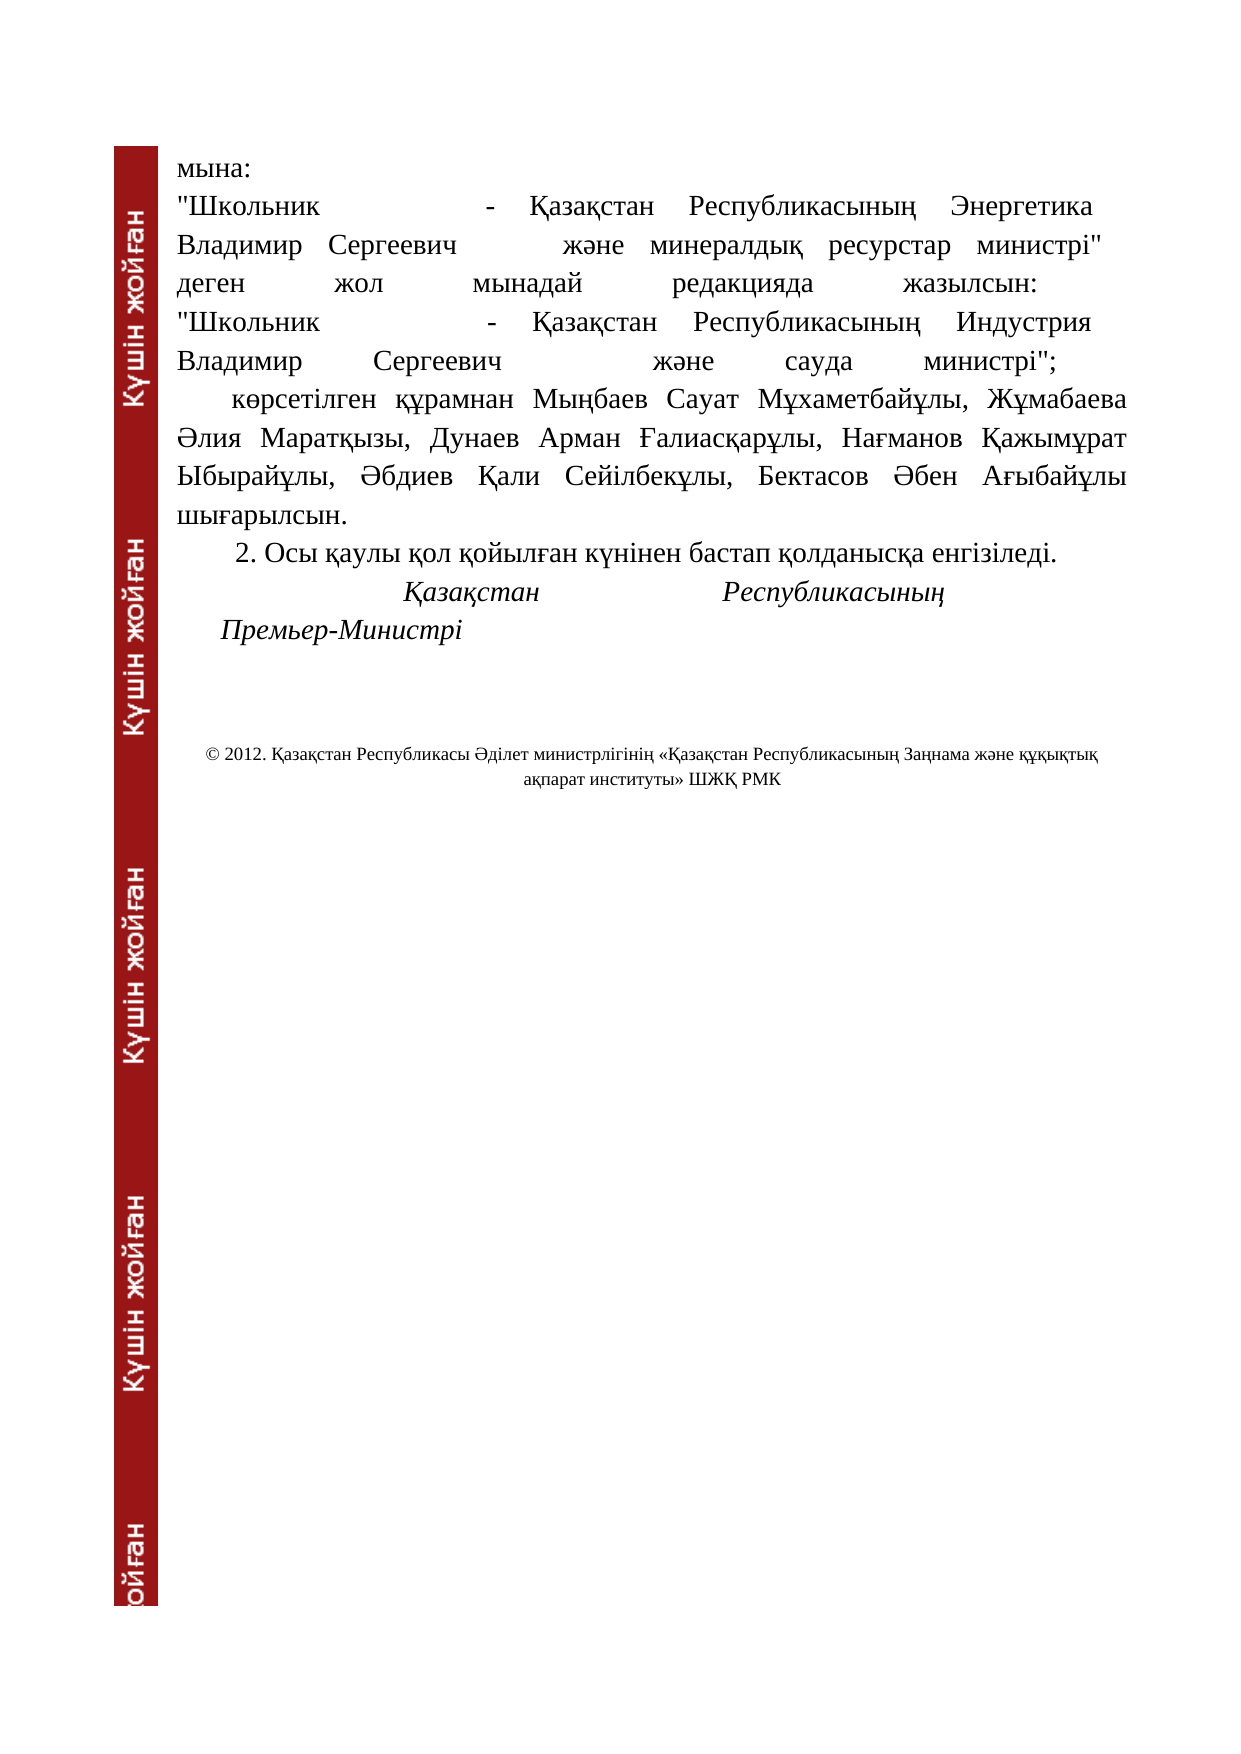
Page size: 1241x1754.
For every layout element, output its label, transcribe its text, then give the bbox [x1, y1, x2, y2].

picture [114, 530, 158, 535]
picture [114, 789, 158, 1606]
text мына: "Школьник - Қазақстан Республикасының Энергетика Владимир Сергеевич және минералдық ресурстар министрi" деген жол мынадай редакцияда жазылсын: "Школьник - Қазақстан Республикасының Индустрия Владимир Сергеевич және сауда министрi"; көрсетiлген құрамнан Мыңбаев Сауат Мұхаметбайұлы, Жұмабаева Әлия Маратқызы, Дунаев Арман Ғалиасқарұлы, Нағманов Қажымұрат Ыбырайұлы, Әбдиев Қали Сейiлбекұлы, Бектасов Әбен Ағыбайұлы шығарылсын. [112, 150, 1128, 530]
picture [114, 646, 158, 743]
text 2. Осы қаулы қол қойылған күнінен бастап қолданысқа енгізiледi. [112, 535, 1128, 569]
picture [114, 146, 158, 150]
text © 2012. Қазақстан Республикасы Әділет министрлігінің «Қазақстан Республикасының Заңнама және құқықтық ақпарат институты» ШЖҚ РМК [112, 743, 1128, 789]
text Қазақстан Республикасының Премьер-Министрі [112, 574, 1128, 646]
picture [114, 569, 158, 574]
